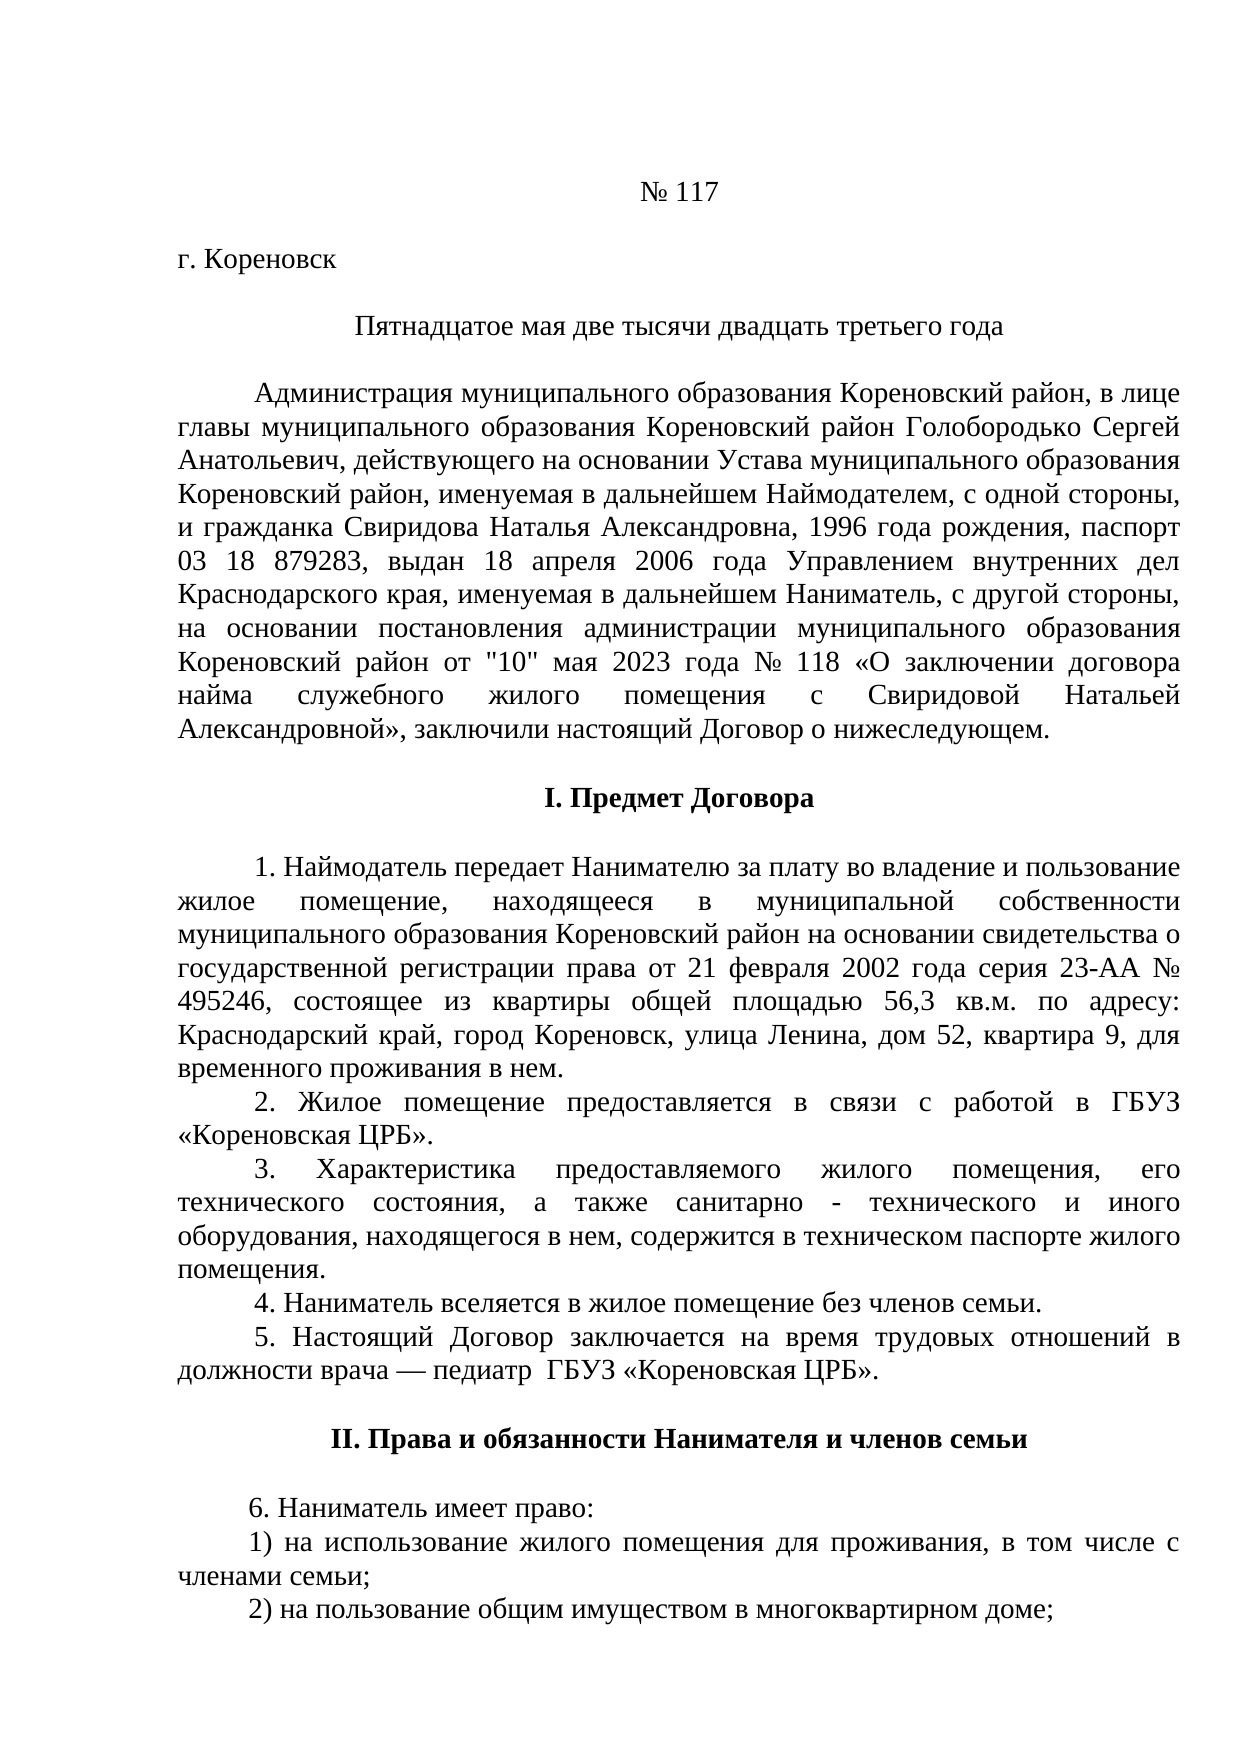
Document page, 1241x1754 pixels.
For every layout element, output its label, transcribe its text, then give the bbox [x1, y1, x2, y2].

text г. Кореновск [177, 241, 1181, 275]
text 1. Наймодатель передает Нанимателю за плату во владение и пользование жилое помещение, находящееся в муниципальной собственности муниципального образования Кореновский район на основании свидетельства о государственной регистрации права от 21 февраля 2002 года серия 23-АА № 495246, состоящее из квартиры общей площадью 56,3 кв.м. по адресу: Краснодарский край, город Кореновск, улица Ленина, дом 52, квартира 9, для временного проживания в нем. [177, 849, 1181, 1084]
text 4. Наниматель вселяется в жилое помещение без членов семьи. [177, 1285, 1181, 1319]
text 2. Жилое помещение предоставляется в связи с работой в ГБУЗ «Кореновская ЦРБ». [177, 1084, 1181, 1151]
text 5. Настоящий Договор заключается на время трудовых отношений в должности врача — педиатр ГБУЗ «Кореновская ЦРБ». [177, 1319, 1181, 1386]
text 1) на использование жилого помещения для проживания, в том числе с членами семьи; [177, 1524, 1181, 1591]
text I. Предмет Договора [177, 780, 1181, 813]
text II. Права и обязанности Нанимателя и членов семьи [177, 1421, 1181, 1455]
text 6. Наниматель имеет право: [177, 1491, 1181, 1524]
text № 117 [177, 174, 1181, 208]
text 3. Характеристика предоставляемого жилого помещения, его технического состояния, а также санитарно - технического и иного оборудования, находящегося в нем, содержится в техническом паспорте жилого помещения. [177, 1151, 1181, 1285]
text Пятнадцатое мая две тысячи двадцать третьего года [177, 308, 1181, 342]
text Администрация муниципального образования Кореновский район, в лице главы муниципального образования Кореновский район Голобородько Сергей Анатольевич, действующего на основании Устава муниципального образования Кореновский район, именуемая в дальнейшем Наймодателем, с одной стороны, и гражданка Свиридова Наталья Александровна, 1996 года рождения, паспорт 03 18 879283, выдан 18 апреля 2006 года Управлением внутренних дел Краснодарского края, именуемая в дальнейшем Наниматель, с другой стороны, на основании постановления администрации муниципального образования Кореновский район от "10" мая 2023 года № 118 «О заключении договора найма служебного жилого помещения с Свиридовой Натальей Александровной», заключили настоящий Договор о нижеследующем. [177, 375, 1181, 744]
text 2) на пользование общим имуществом в многоквартирном доме; [177, 1591, 1181, 1625]
